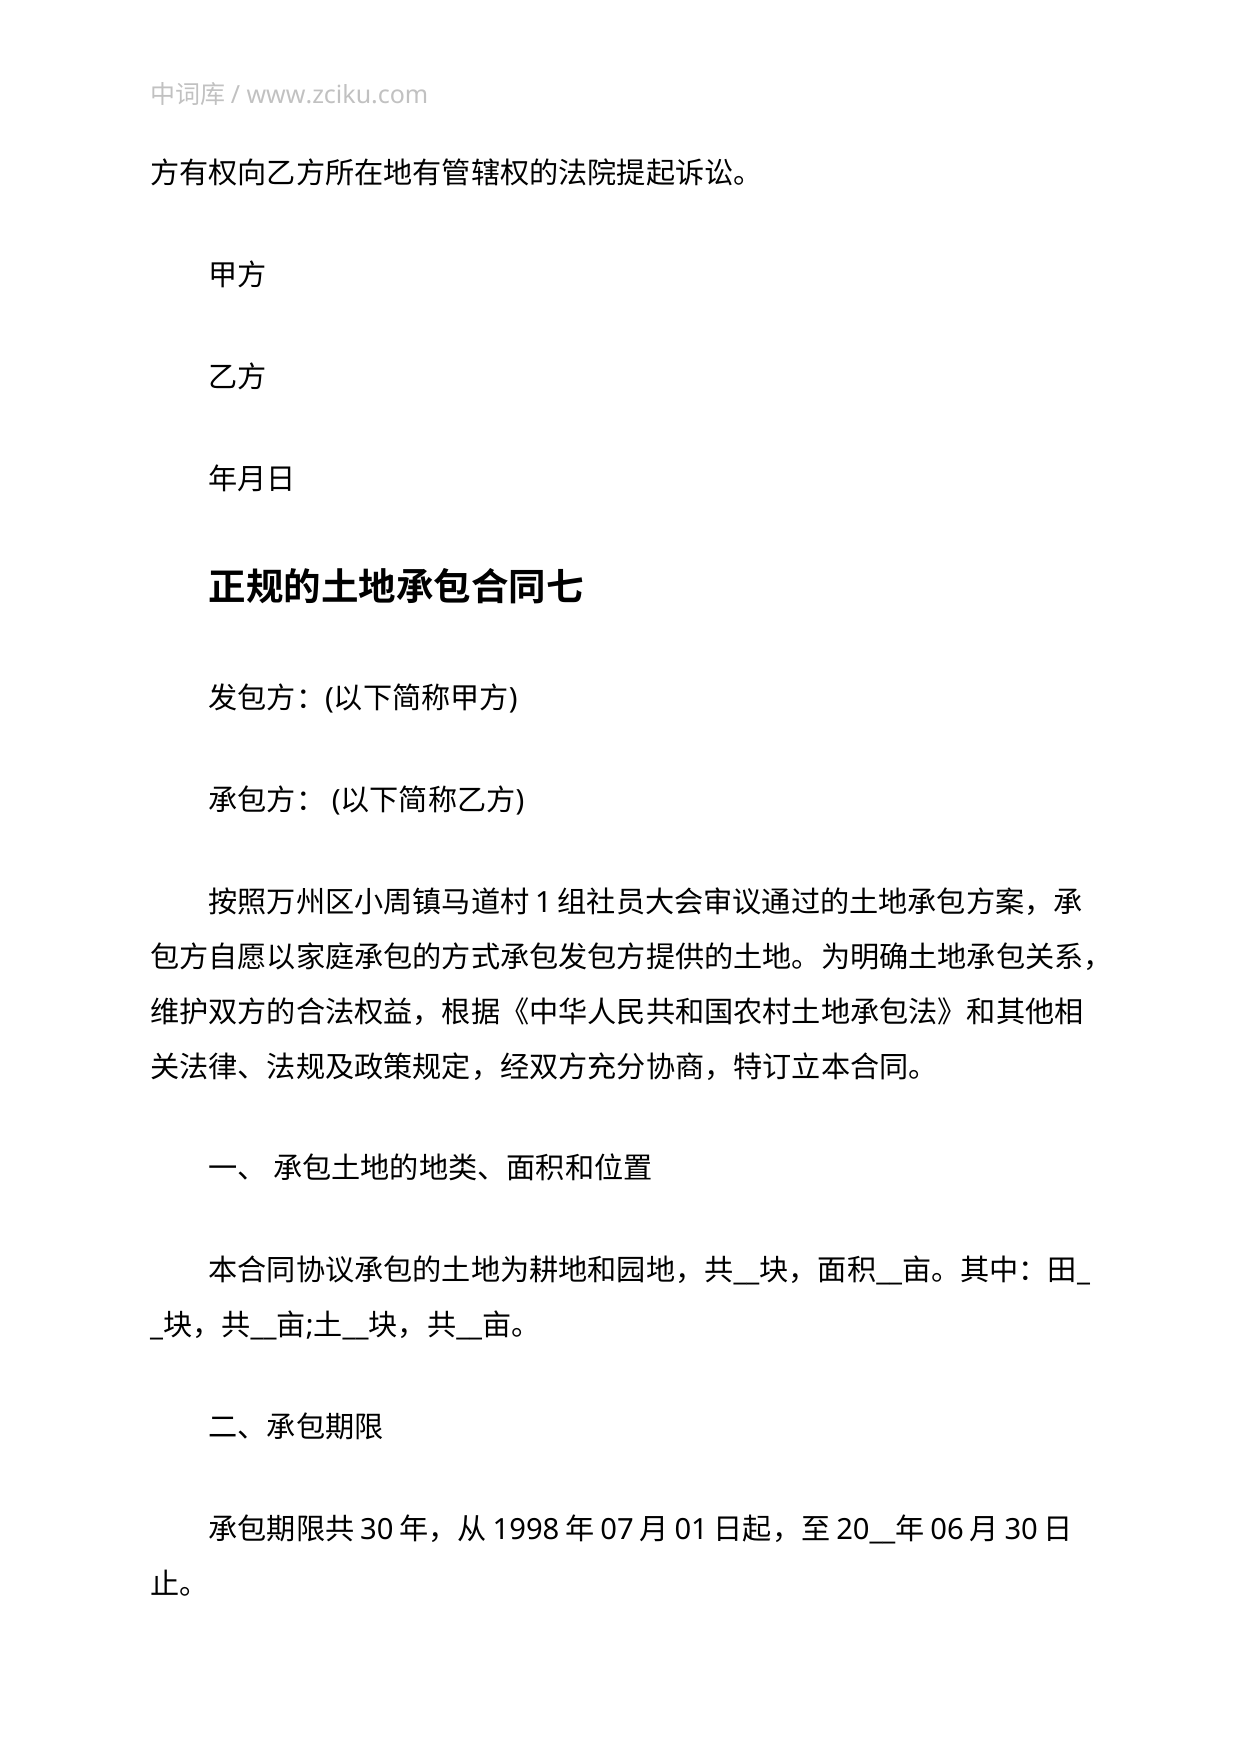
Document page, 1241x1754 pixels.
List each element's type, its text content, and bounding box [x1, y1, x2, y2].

text 乙方 [150, 353, 1090, 396]
text 承包期限共30年，从1998年07月01日起，至20__年06月30日止。 [150, 1506, 1090, 1603]
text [150, 150, 1090, 192]
text 本合同协议承包的土地为耕地和园地，共__块，面积__亩。其中：田__块，共__亩;土__块，共__亩。 [150, 1247, 1090, 1344]
text 正规的土地承包合同七 [150, 557, 1090, 611]
text 年月日 [150, 455, 1090, 498]
text 甲方 [150, 252, 1090, 294]
text 发包方：(以下简称甲方) [150, 674, 1090, 717]
text 按照万州区小周镇马道村1组社员大会审议通过的土地承包方案，承包方自愿以家庭承包的方式承包发包方提供的土地。为明确土地承包关系，维护双方的合法权益，根据《中华人民共和国农村土地承包法》和其他相关法律、法规及政策规定，经双方充分协商，特订立本合同。 [150, 878, 1090, 1086]
text 一、 承包土地的地类、面积和位置 [150, 1145, 1090, 1187]
text 承包方： (以下简称乙方) [150, 776, 1090, 819]
text 二、承包期限 [150, 1404, 1090, 1446]
